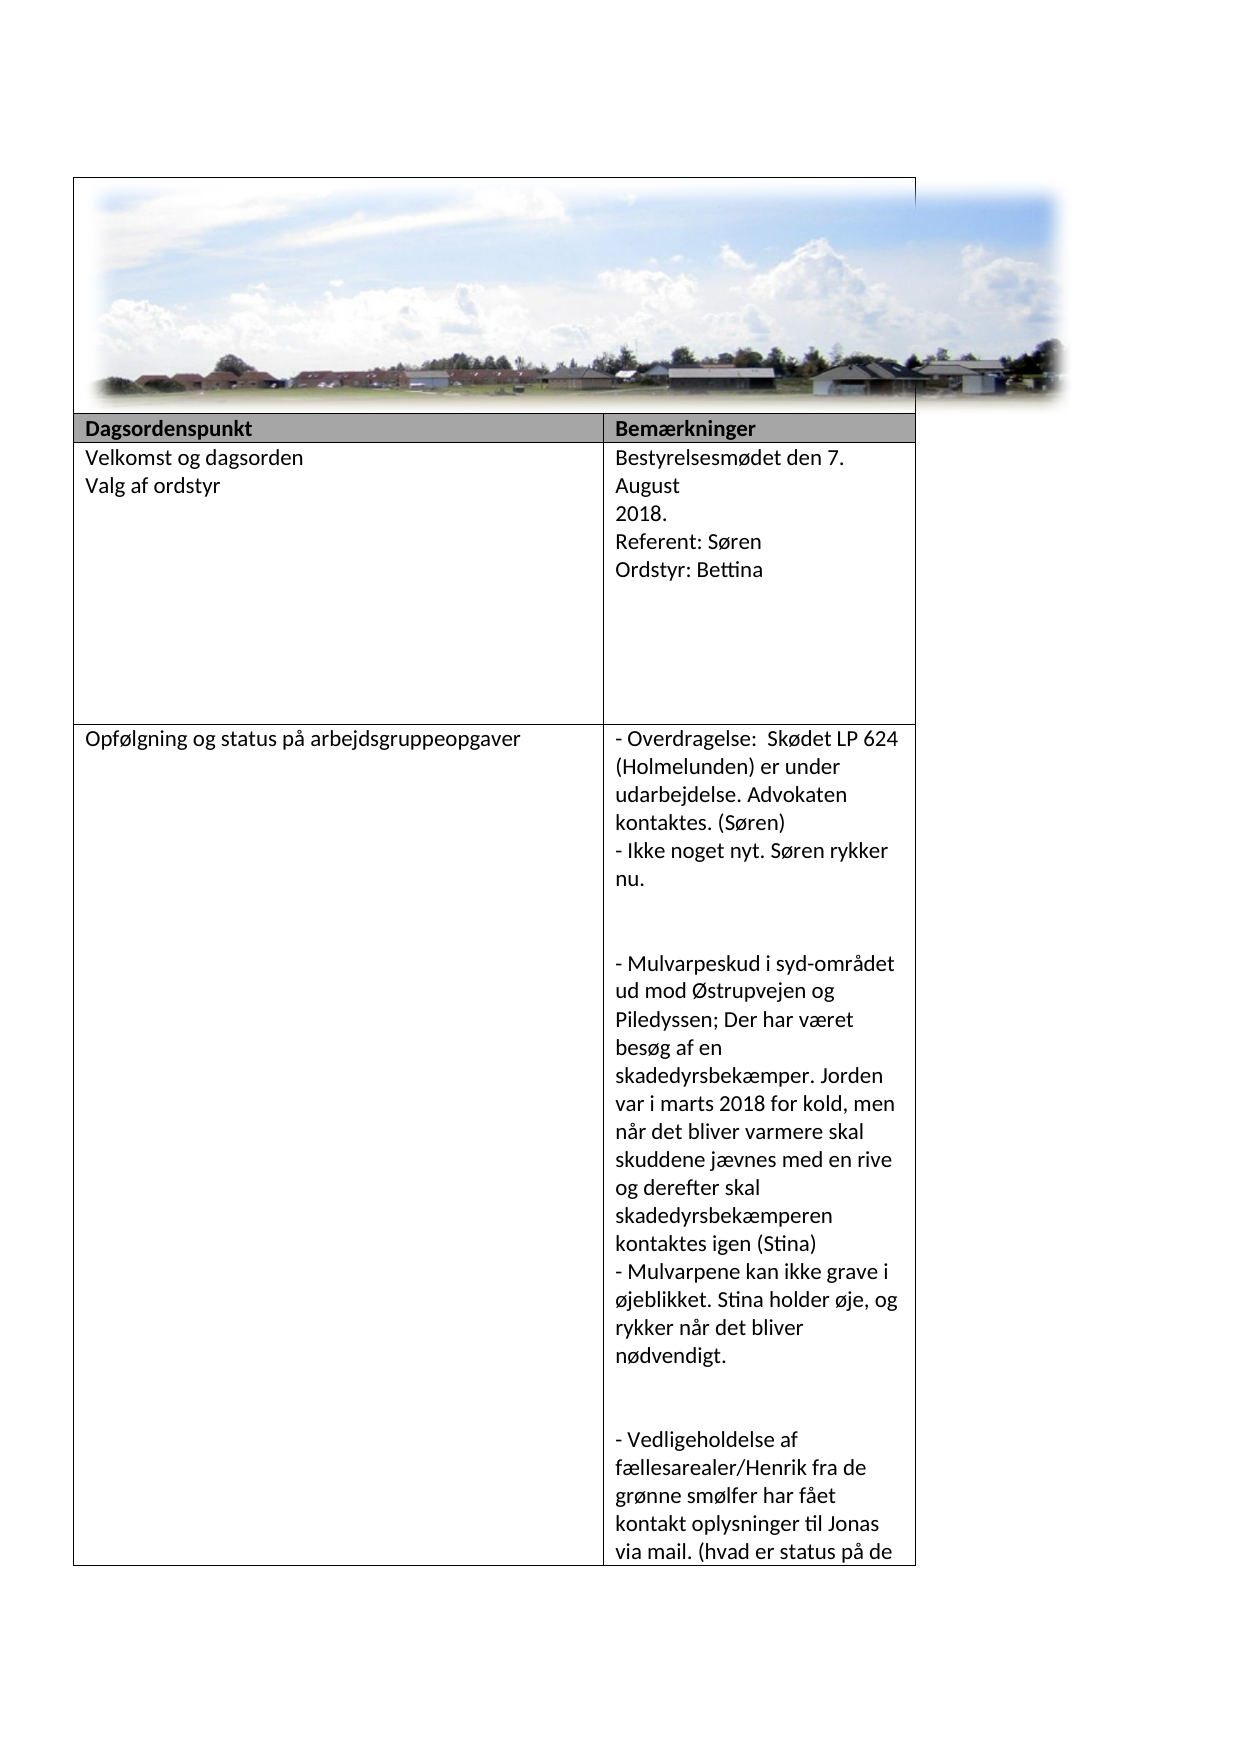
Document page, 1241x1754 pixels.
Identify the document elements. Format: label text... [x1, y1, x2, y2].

table_cell Bemærkninger [604, 414, 915, 442]
table_cell Opfølgning og status på arbejdsgruppeopgaver [74, 725, 603, 1565]
table_cell Dagsordenspunkt [74, 414, 603, 442]
table_cell Bestyrelsesmødet den 7. August 2018. Referent: Søren Ordstyr: Bettina [604, 443, 915, 723]
table_header [74, 178, 915, 413]
table_cell Velkomst og dagsorden Valg af ordstyr [74, 443, 603, 723]
picture [114, 188, 1044, 405]
